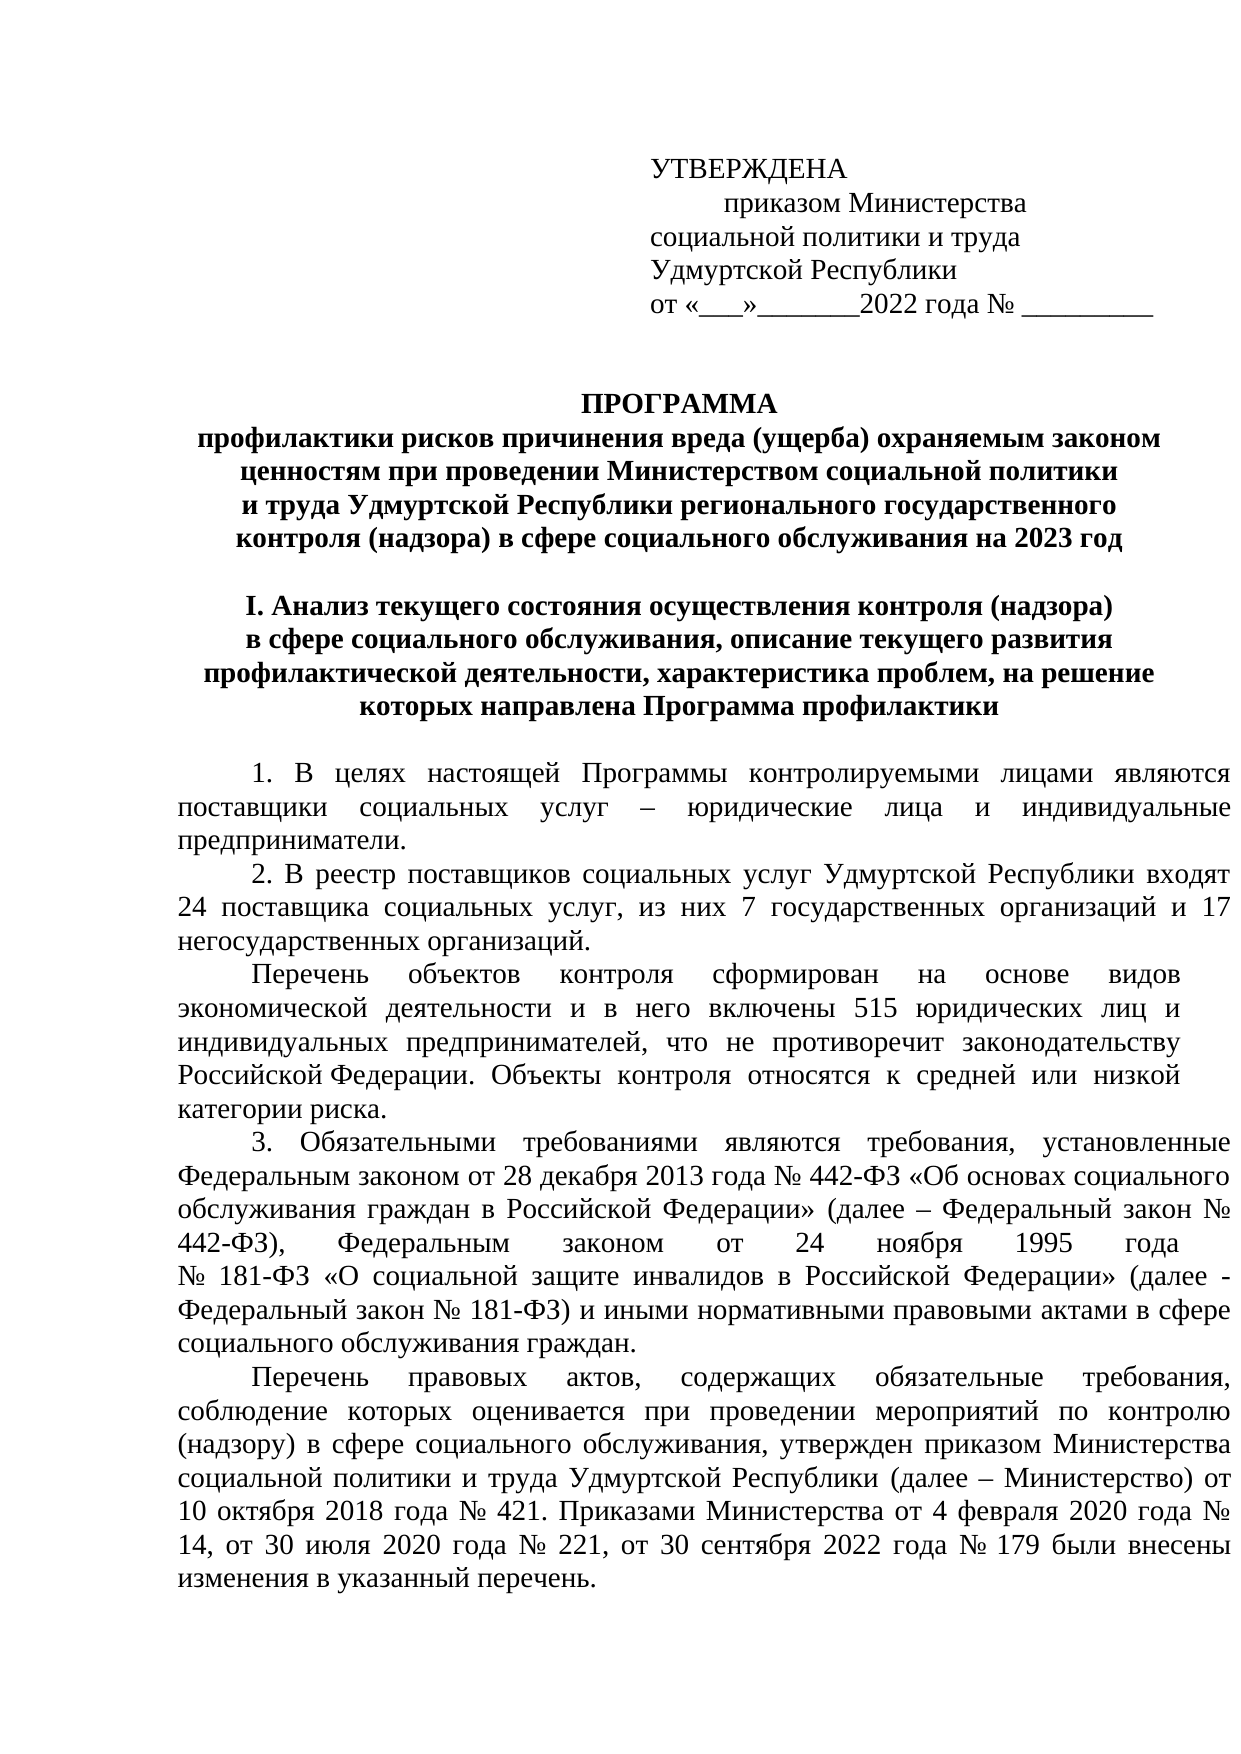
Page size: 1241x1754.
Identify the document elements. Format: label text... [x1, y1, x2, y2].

text в сфере социального обслуживания, описание текущего развития профилактической деятельности, характеристика проблем, на решение которых направлена Программа профилактики [177, 621, 1181, 722]
text ПРОГРАММА [177, 386, 1181, 420]
text Перечень правовых актов, содержащих обязательные требования, соблюдение которых оценивается при проведении мероприятий по контролю (надзору) в сфере социального обслуживания, утвержден приказом Министерства социальной политики и труда Удмуртской Республики (далее – Министерство) от 10 октября 2018 года № 421. Приказами Министерства от 4 февраля 2020 года № 14, от 30 июля 2020 года № 221, от 30 сентября 2022 года № 179 были внесены изменения в указанный перечень. [177, 1359, 1231, 1594]
text 1. В целях настоящей Программы контролируемыми лицами являются поставщики социальных услуг – юридические лица и индивидуальные предприниматели. [177, 755, 1231, 856]
text профилактики рисков причинения вреда (ущерба) охраняемым законом ценностям при проведении Министерством социальной политики [177, 420, 1181, 487]
text 3. Обязательными требованиями являются требования, установленные Федеральным законом от 28 декабря 2013 года № 442-ФЗ «Об основах социального обслуживания граждан в Российской Федерации» (далее – Федеральный закон № 442-ФЗ), Федеральным законом от 24 ноября 1995 года № 181-ФЗ «О социальной защите инвалидов в Российской Федерации» (далее - Федеральный закон № 181-ФЗ) и иными нормативными правовыми актами в сфере социального обслуживания граждан. [177, 1124, 1231, 1359]
text УТВЕРЖДЕНА [650, 152, 1231, 185]
text Удмуртской Республики [650, 252, 1231, 286]
text социальной политики и труда [650, 219, 1231, 252]
text и труда Удмуртской Республики регионального государственного контроля (надзора) в сфере социального обслуживания на 2023 год [177, 487, 1181, 554]
text I. Анализ текущего состояния осуществления контроля (надзора) [177, 588, 1181, 621]
text Перечень объектов контроля сформирован на основе видов экономической деятельности и в него включены 515 юридических лиц и индивидуальных предпринимателей, что не противоречит законодательству Российской Федерации. Объекты контроля относятся к средней или низкой категории риска. [177, 957, 1181, 1124]
text приказом Министерства [650, 185, 1231, 219]
subtitle 2. В реестр поставщиков социальных услуг Удмуртской Республики входят 24 поставщика социальных услуг, из них 7 государственных организаций и 17 негосударственных организаций. [177, 856, 1231, 957]
text от «___»_______2022 года № _________ [650, 286, 1231, 319]
